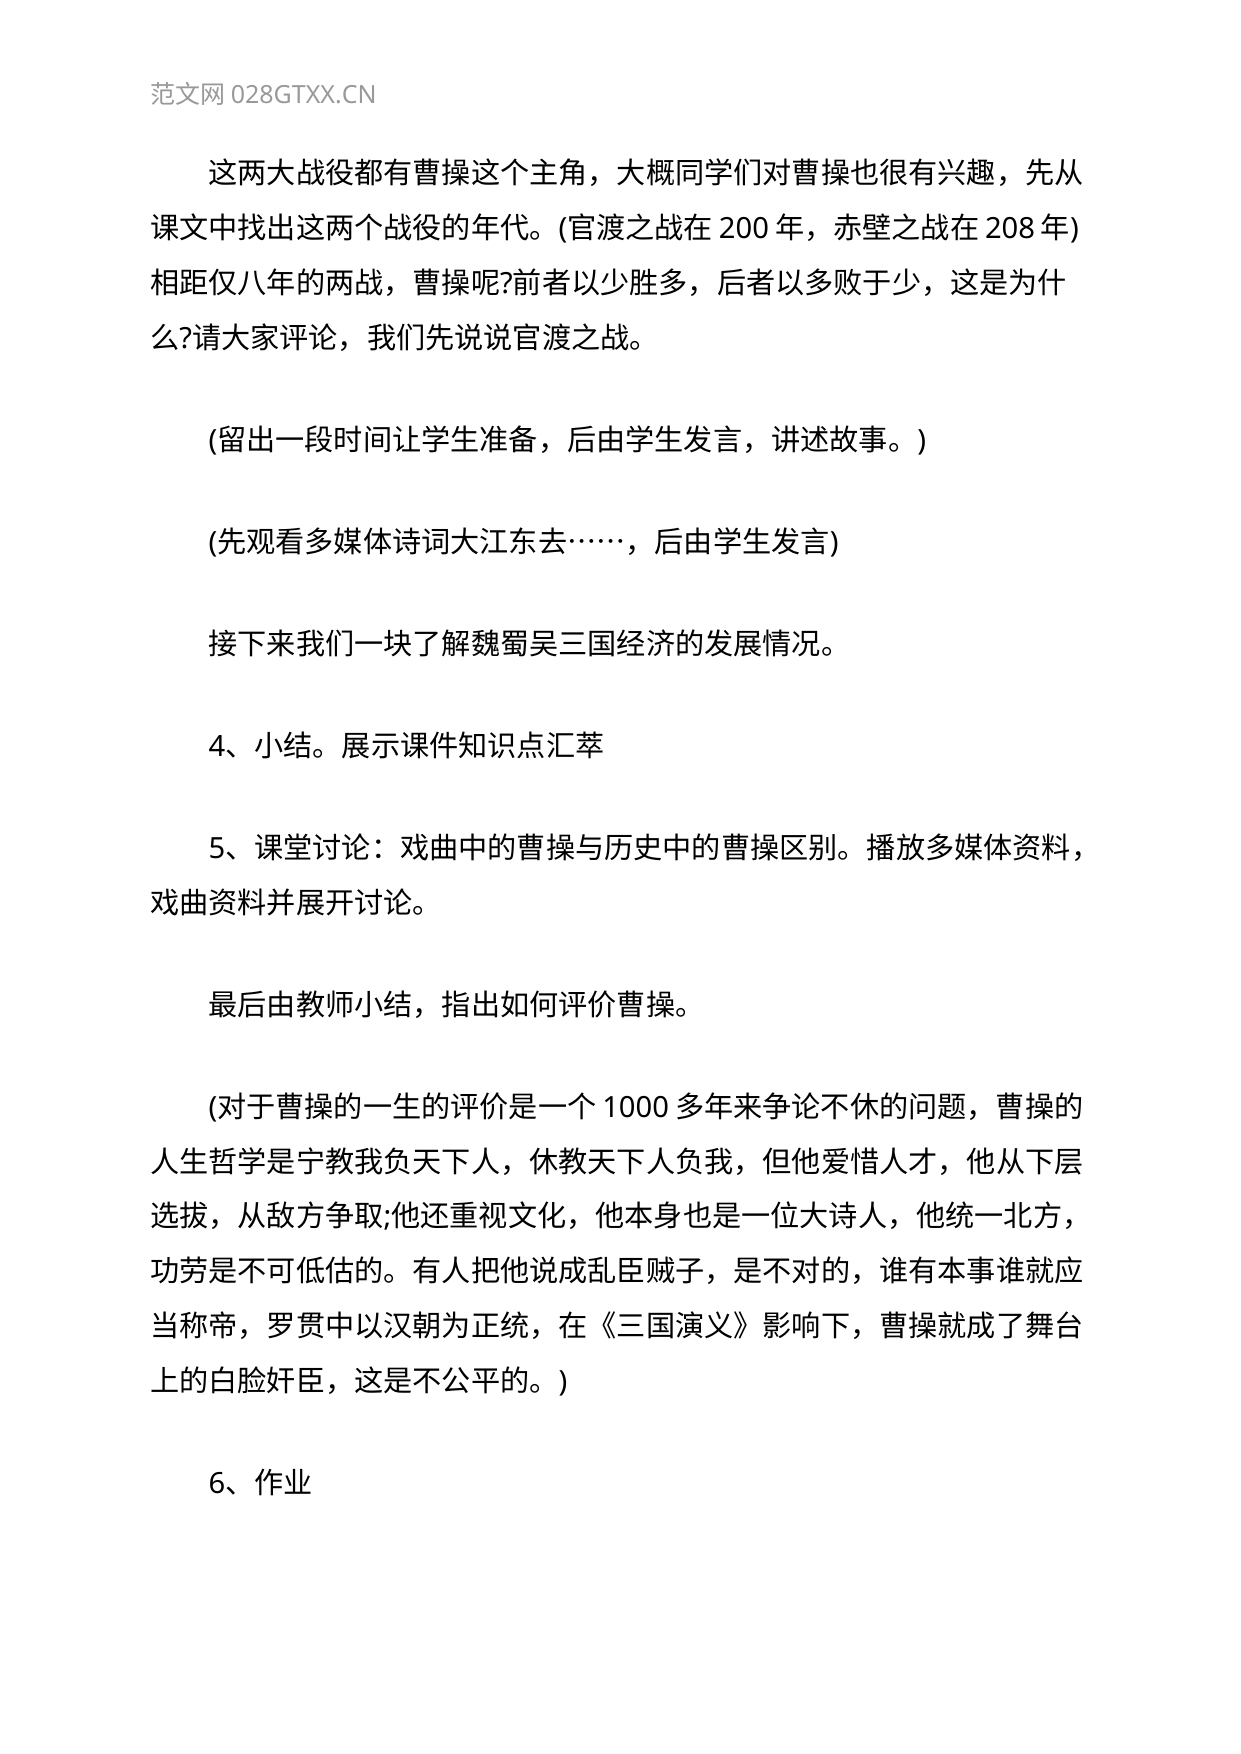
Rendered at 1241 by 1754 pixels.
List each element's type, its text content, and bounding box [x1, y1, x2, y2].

text 最后由教师小结，指出如何评价曹操。 [150, 981, 1090, 1024]
text 这两大战役都有曹操这个主角，大概同学们对曹操也很有兴趣，先从课文中找出这两个战役的年代。(官渡之战在200年，赤壁之战在208年)相距仅八年的两战，曹操呢?前者以少胜多，后者以多败于少，这是为什么?请大家评论，我们先说说官渡之战。 [150, 150, 1090, 357]
text 6、作业 [150, 1460, 1090, 1502]
text (对于曹操的一生的评价是一个1000多年来争论不休的问题，曹操的人生哲学是宁教我负天下人，休教天下人负我，但他爱惜人才，他从下层选拔，从敌方争取;他还重视文化，他本身也是一位大诗人，他统一北方，功劳是不可低估的。有人把他说成乱臣贼子，是不对的，谁有本事谁就应当称帝，罗贯中以汉朝为正统，在《三国演义》影响下，曹操就成了舞台上的白脸奸臣，这是不公平的。) [150, 1083, 1090, 1400]
text 4、小结。展示课件知识点汇萃 [150, 723, 1090, 765]
text 5、课堂讨论：戏曲中的曹操与历史中的曹操区别。播放多媒体资料，戏曲资料并展开讨论。 [150, 824, 1090, 922]
text 接下来我们一块了解魏蜀吴三国经济的发展情况。 [150, 621, 1090, 663]
text (先观看多媒体诗词大江东去……，后由学生发言) [150, 519, 1090, 561]
text (留出一段时间让学生准备，后由学生发言，讲述故事。) [150, 417, 1090, 459]
